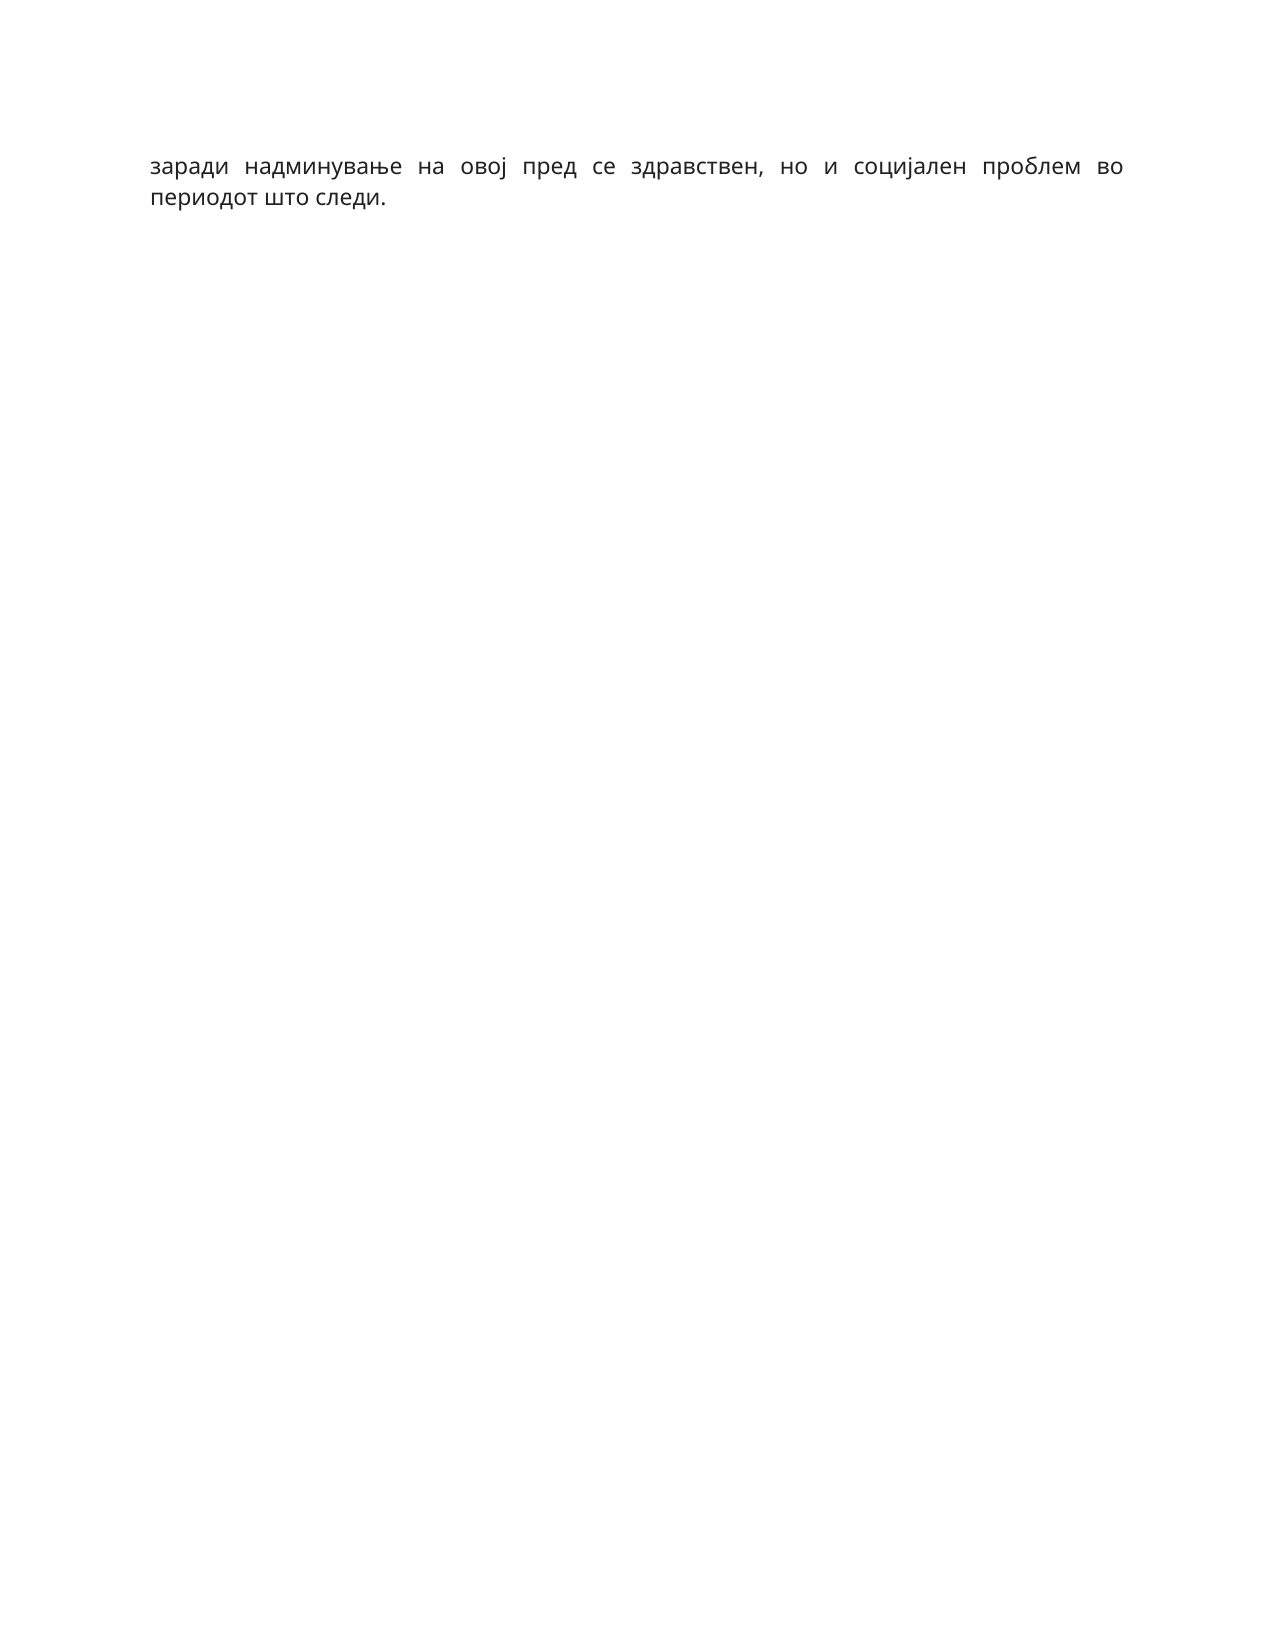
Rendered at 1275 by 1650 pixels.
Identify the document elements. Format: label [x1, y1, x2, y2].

text [150, 150, 1125, 212]
